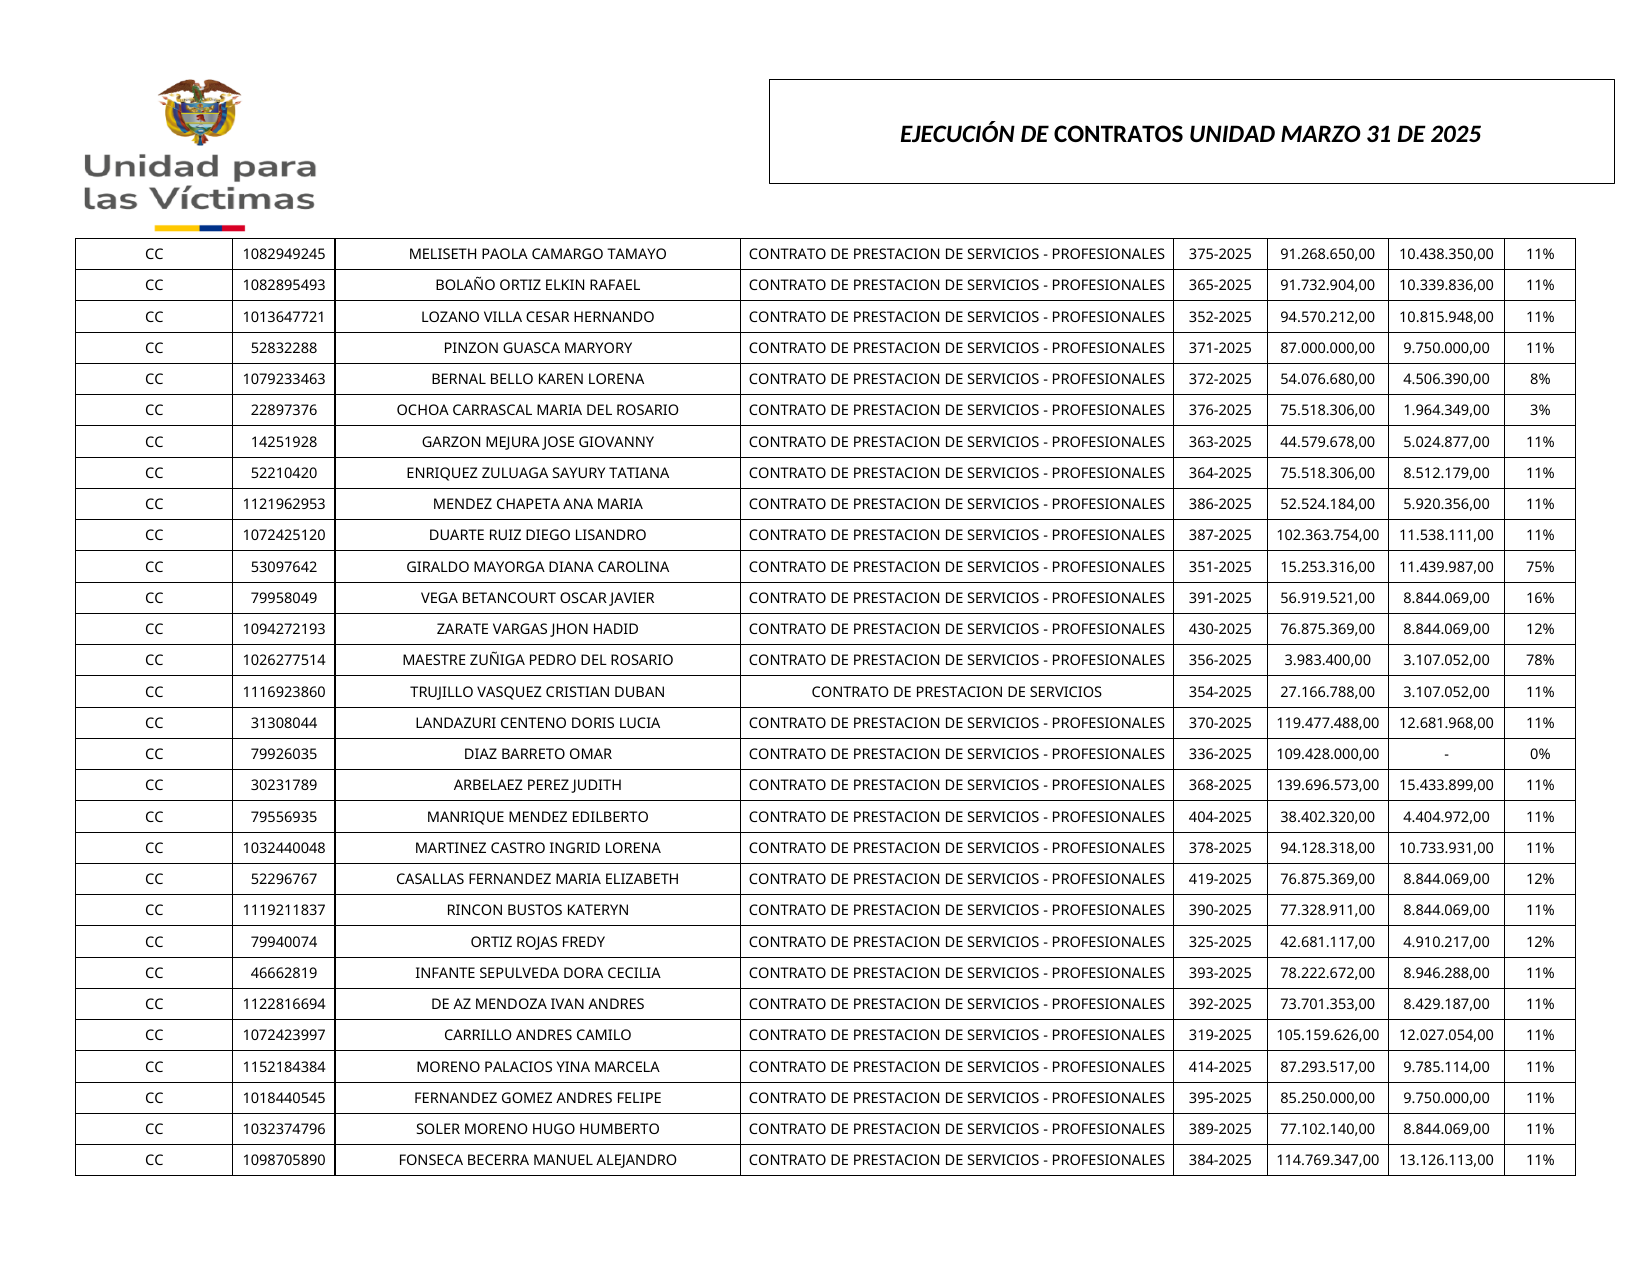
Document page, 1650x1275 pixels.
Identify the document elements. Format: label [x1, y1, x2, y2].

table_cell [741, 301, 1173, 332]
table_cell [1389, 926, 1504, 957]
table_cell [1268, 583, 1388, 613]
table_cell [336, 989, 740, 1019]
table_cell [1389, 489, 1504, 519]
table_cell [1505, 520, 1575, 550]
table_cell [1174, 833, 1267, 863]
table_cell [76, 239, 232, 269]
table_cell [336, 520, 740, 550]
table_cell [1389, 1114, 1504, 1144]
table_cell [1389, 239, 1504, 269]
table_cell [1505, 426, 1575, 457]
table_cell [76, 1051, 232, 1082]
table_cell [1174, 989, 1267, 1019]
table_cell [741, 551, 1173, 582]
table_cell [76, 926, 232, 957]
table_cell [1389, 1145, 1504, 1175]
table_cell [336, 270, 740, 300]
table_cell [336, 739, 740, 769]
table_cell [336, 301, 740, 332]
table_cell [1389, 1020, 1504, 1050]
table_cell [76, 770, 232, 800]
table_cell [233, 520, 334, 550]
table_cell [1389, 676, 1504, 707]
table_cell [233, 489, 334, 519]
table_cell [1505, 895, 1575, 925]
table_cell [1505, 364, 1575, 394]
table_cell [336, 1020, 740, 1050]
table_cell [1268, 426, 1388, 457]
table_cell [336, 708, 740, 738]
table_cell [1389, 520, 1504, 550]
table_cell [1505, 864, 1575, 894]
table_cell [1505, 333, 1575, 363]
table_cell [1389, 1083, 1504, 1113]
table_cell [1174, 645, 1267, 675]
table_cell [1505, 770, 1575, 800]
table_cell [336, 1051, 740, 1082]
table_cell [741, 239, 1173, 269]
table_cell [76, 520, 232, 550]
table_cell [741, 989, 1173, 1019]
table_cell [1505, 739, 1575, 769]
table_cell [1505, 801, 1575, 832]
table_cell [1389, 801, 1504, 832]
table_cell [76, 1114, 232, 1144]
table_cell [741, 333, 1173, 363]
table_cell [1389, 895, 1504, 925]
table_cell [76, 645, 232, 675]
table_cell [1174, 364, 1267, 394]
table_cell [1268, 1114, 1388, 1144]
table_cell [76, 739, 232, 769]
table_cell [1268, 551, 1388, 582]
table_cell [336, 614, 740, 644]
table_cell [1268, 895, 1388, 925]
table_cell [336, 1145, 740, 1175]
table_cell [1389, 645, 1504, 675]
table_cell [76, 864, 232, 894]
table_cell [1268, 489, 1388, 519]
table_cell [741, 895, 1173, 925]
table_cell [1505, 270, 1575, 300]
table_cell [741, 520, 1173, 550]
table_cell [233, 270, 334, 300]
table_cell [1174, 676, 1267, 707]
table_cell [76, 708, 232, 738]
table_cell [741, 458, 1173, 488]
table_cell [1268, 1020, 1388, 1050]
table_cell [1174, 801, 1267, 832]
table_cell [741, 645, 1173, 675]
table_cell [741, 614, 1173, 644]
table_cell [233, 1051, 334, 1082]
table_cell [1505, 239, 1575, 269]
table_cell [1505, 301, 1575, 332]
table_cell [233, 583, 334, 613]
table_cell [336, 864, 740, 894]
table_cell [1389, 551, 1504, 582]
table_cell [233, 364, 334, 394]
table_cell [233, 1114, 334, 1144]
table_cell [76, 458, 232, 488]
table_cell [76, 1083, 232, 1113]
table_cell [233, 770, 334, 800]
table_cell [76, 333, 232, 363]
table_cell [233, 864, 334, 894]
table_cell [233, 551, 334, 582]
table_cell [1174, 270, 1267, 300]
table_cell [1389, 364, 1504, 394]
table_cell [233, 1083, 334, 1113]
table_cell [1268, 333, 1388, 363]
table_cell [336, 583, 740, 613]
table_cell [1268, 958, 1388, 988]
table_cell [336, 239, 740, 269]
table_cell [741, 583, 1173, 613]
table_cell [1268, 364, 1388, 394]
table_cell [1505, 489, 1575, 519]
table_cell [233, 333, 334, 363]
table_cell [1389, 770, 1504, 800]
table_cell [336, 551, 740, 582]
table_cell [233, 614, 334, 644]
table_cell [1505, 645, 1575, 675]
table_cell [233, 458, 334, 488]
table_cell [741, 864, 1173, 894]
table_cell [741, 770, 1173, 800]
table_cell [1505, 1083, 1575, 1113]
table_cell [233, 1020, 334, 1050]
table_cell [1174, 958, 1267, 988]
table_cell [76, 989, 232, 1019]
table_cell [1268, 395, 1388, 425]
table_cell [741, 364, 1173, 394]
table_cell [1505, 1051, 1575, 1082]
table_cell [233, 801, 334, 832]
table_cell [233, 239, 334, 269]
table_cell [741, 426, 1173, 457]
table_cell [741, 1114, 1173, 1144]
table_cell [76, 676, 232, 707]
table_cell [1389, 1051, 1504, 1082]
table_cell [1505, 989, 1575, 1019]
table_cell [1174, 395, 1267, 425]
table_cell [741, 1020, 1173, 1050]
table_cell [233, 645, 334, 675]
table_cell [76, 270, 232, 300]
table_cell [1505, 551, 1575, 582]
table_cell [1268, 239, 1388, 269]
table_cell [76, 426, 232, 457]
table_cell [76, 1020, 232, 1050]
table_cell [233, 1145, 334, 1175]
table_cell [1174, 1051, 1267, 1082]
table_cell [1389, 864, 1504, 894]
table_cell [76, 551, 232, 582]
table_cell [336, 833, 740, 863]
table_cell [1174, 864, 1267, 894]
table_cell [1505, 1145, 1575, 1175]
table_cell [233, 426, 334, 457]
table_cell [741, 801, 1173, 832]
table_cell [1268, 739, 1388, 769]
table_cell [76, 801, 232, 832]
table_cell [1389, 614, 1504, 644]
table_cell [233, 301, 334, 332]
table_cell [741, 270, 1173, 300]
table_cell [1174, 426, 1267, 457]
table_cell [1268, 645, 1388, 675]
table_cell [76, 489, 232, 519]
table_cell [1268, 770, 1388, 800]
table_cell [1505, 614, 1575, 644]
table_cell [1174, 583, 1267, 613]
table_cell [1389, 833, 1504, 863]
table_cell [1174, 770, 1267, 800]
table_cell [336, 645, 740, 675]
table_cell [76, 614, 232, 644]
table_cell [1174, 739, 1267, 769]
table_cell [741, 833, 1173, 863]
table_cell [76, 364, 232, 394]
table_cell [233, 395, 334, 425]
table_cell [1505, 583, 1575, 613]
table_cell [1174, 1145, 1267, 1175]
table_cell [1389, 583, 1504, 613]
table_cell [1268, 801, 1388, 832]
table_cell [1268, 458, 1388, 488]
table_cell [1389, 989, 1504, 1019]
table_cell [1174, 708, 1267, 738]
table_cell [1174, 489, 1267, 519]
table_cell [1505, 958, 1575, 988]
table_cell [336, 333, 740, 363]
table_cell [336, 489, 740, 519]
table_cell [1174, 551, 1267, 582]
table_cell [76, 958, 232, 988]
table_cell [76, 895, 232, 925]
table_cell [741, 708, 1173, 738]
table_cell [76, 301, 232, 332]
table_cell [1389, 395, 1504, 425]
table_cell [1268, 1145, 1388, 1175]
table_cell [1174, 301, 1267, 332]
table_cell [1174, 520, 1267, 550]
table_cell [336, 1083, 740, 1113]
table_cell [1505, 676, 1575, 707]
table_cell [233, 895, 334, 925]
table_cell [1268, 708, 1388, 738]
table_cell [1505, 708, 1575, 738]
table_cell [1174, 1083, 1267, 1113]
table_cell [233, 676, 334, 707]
picture [75, 73, 335, 238]
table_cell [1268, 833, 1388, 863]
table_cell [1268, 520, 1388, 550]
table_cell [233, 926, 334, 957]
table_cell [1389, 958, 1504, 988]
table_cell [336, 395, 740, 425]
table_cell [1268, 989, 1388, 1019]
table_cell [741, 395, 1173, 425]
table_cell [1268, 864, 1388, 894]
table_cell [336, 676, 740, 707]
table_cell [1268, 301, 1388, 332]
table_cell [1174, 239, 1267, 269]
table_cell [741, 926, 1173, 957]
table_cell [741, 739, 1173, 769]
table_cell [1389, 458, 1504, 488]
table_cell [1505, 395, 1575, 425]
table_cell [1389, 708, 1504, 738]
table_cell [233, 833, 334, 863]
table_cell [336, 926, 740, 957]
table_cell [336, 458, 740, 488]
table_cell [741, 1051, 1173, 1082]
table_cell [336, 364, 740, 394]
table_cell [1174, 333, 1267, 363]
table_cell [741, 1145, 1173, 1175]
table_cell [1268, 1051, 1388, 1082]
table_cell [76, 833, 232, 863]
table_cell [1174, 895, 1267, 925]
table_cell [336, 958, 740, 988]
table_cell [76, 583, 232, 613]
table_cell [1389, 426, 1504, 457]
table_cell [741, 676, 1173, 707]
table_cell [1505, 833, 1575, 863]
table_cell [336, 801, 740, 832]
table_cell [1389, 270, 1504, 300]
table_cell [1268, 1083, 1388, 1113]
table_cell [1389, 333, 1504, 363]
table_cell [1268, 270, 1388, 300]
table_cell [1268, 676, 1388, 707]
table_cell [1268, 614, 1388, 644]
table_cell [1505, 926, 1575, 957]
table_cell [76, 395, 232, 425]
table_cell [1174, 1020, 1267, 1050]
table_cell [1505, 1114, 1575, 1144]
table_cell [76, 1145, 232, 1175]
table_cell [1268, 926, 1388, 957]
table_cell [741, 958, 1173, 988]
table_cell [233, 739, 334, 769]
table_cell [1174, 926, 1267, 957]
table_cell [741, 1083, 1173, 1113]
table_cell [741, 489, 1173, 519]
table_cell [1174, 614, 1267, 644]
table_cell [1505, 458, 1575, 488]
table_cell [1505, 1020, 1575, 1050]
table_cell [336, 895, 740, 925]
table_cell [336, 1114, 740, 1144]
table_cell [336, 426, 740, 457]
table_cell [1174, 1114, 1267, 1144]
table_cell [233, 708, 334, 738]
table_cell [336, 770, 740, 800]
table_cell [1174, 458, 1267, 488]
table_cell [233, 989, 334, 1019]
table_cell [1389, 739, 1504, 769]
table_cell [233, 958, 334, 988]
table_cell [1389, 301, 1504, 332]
